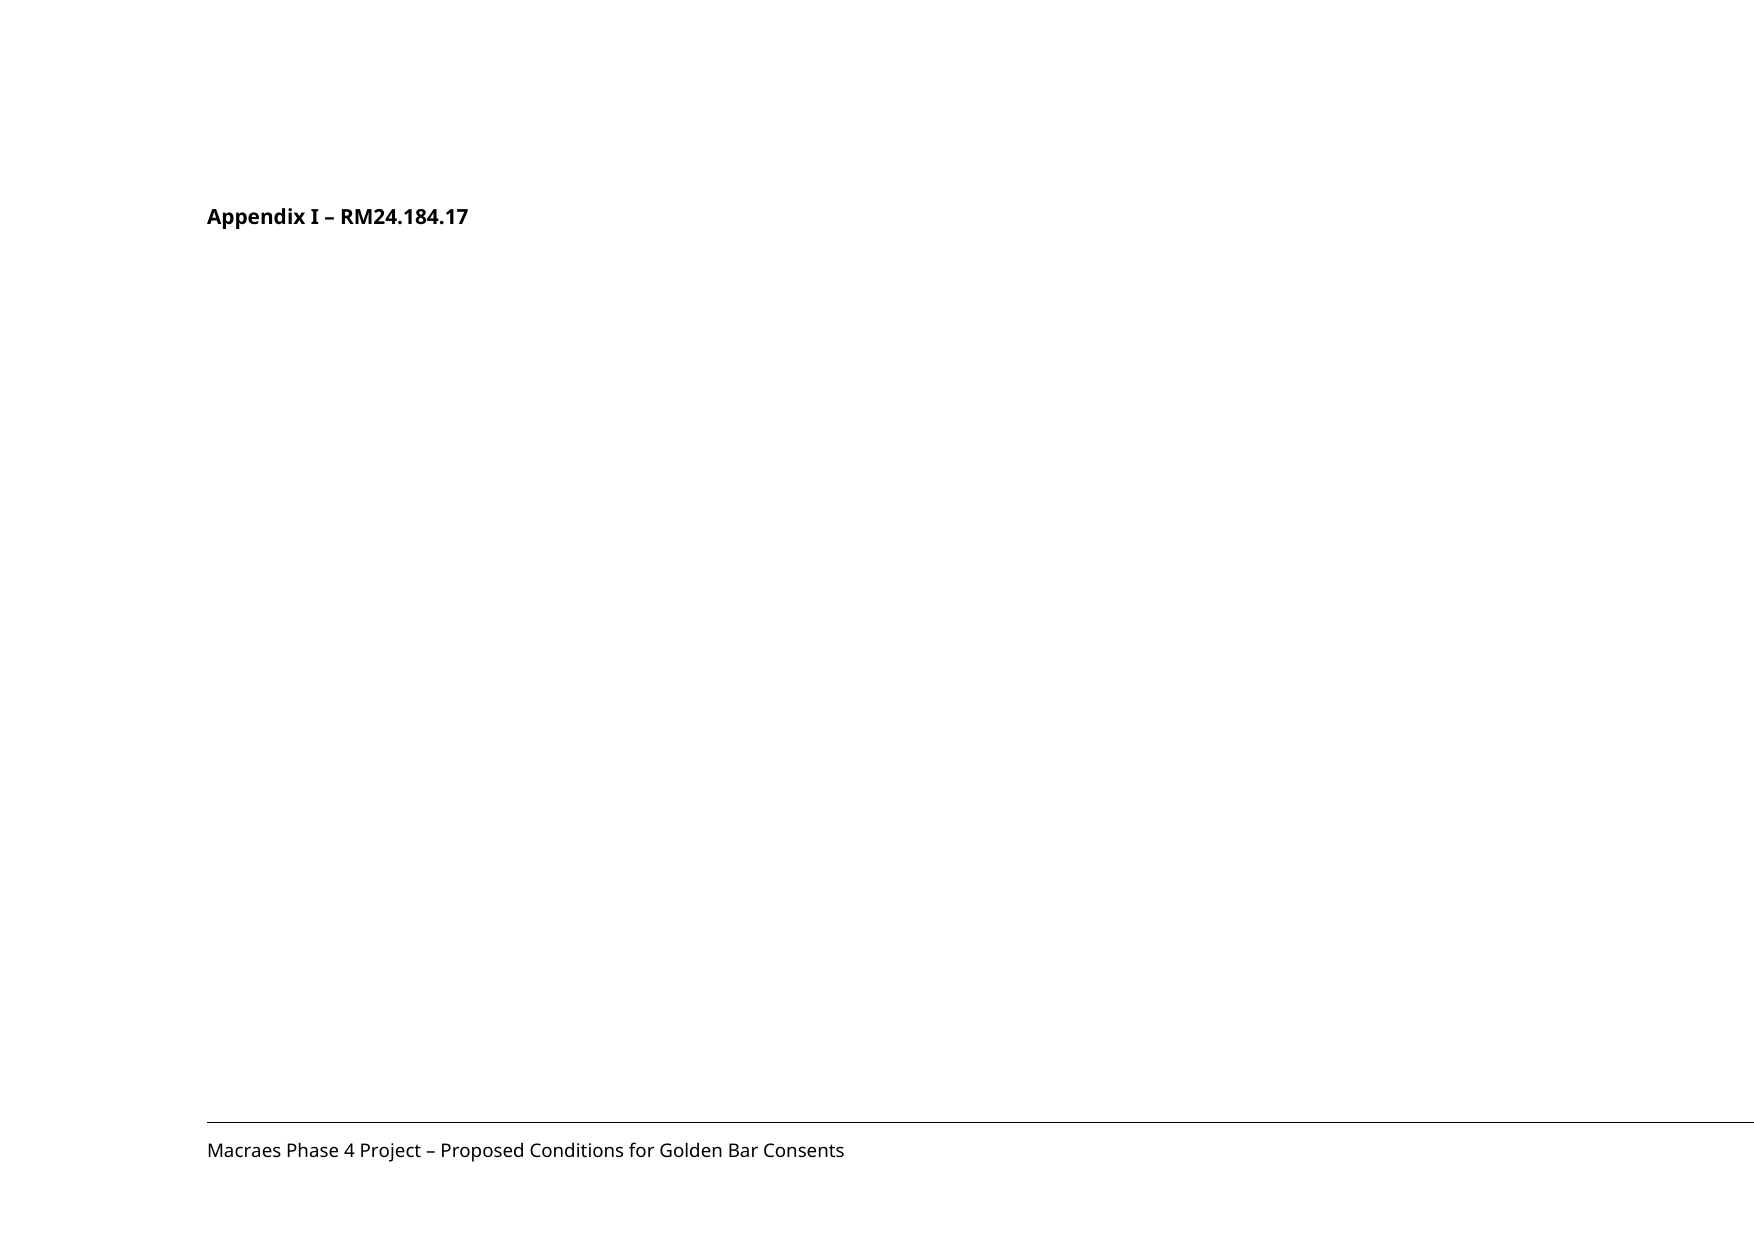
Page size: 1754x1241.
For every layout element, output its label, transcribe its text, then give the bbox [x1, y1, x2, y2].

subtitle Appendix I – RM24.184.17 [207, 202, 1577, 231]
